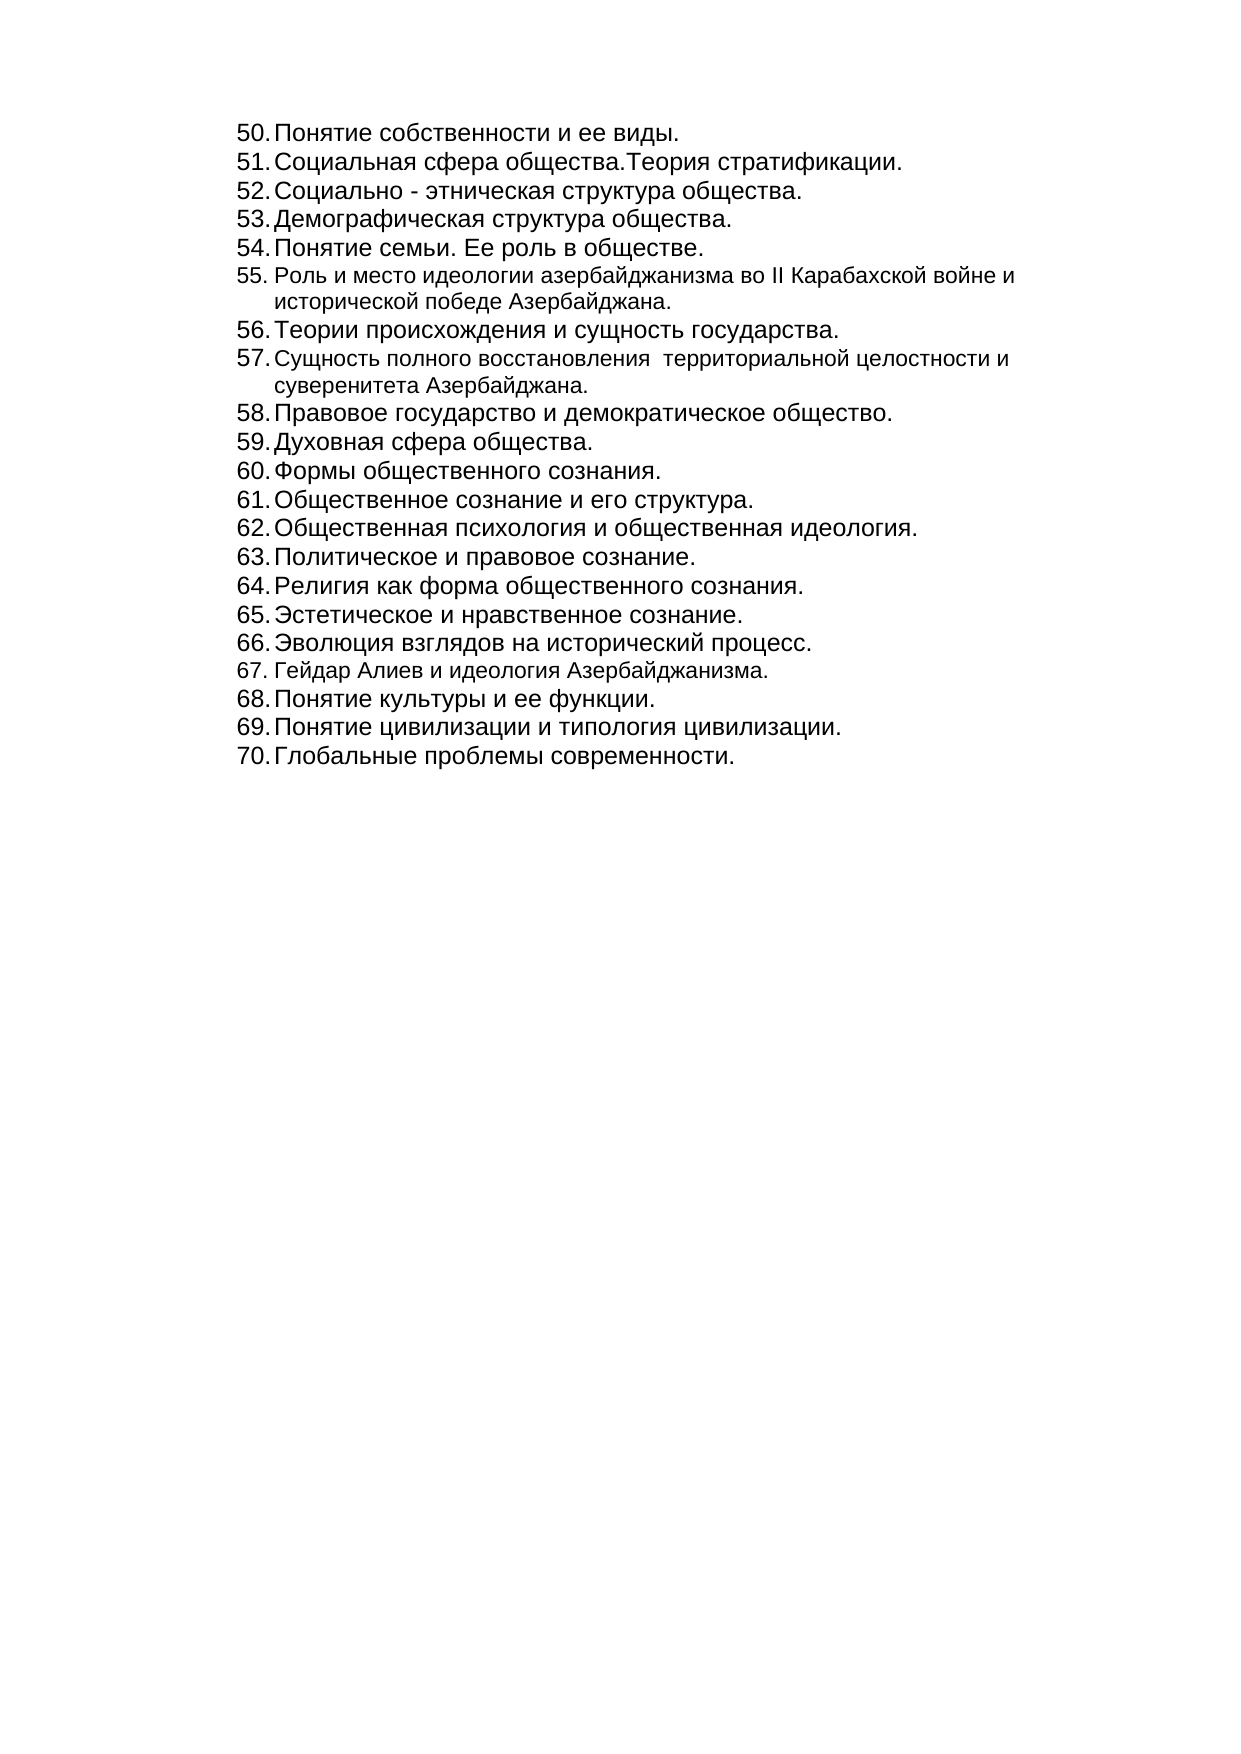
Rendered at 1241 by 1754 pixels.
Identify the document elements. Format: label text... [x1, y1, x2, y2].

list Социально - этническая структура общества. [236, 176, 1152, 204]
list Сущность полного восстановления территориальной целостности и суверенитета Азербайджана. [236, 343, 1152, 398]
list Правовое государство и демократическое общество. [236, 398, 1152, 427]
list Формы общественного сознания. [236, 456, 1152, 485]
list Гейдар Алиев и идеология Азербайджанизма. [236, 657, 1152, 683]
list Роль и место идеологии азербайджанизма во II Карабахской войне и исторической победе Азербайджана. [236, 262, 1152, 314]
list Глобальные проблемы современности. [236, 741, 1152, 770]
list Эстетическое и нравственное сознание. [236, 600, 1152, 628]
list Религия как форма общественного сознания. [236, 571, 1152, 600]
list Понятие семьи. Ее роль в обществе. [236, 233, 1152, 262]
list Общественное сознание и его структура. [236, 485, 1152, 513]
list Понятие собственности и ее виды. [236, 118, 1152, 147]
list Демографическая структура общества. [236, 204, 1152, 233]
list Духовная сфера общества. [236, 427, 1152, 456]
list Теории происхождения и сущность государства. [236, 314, 1152, 343]
list Понятие цивилизации и типология цивилизации. [236, 712, 1152, 741]
list Эволюция взглядов на исторический процесс. [236, 628, 1152, 657]
list Общественная психология и общественная идеология. [236, 513, 1152, 542]
list Социальная сфера общества.Теория стратификации. [236, 147, 1152, 176]
list Политическое и правовое сознание. [236, 542, 1152, 571]
list Понятие культуры и ее функции. [236, 683, 1152, 712]
